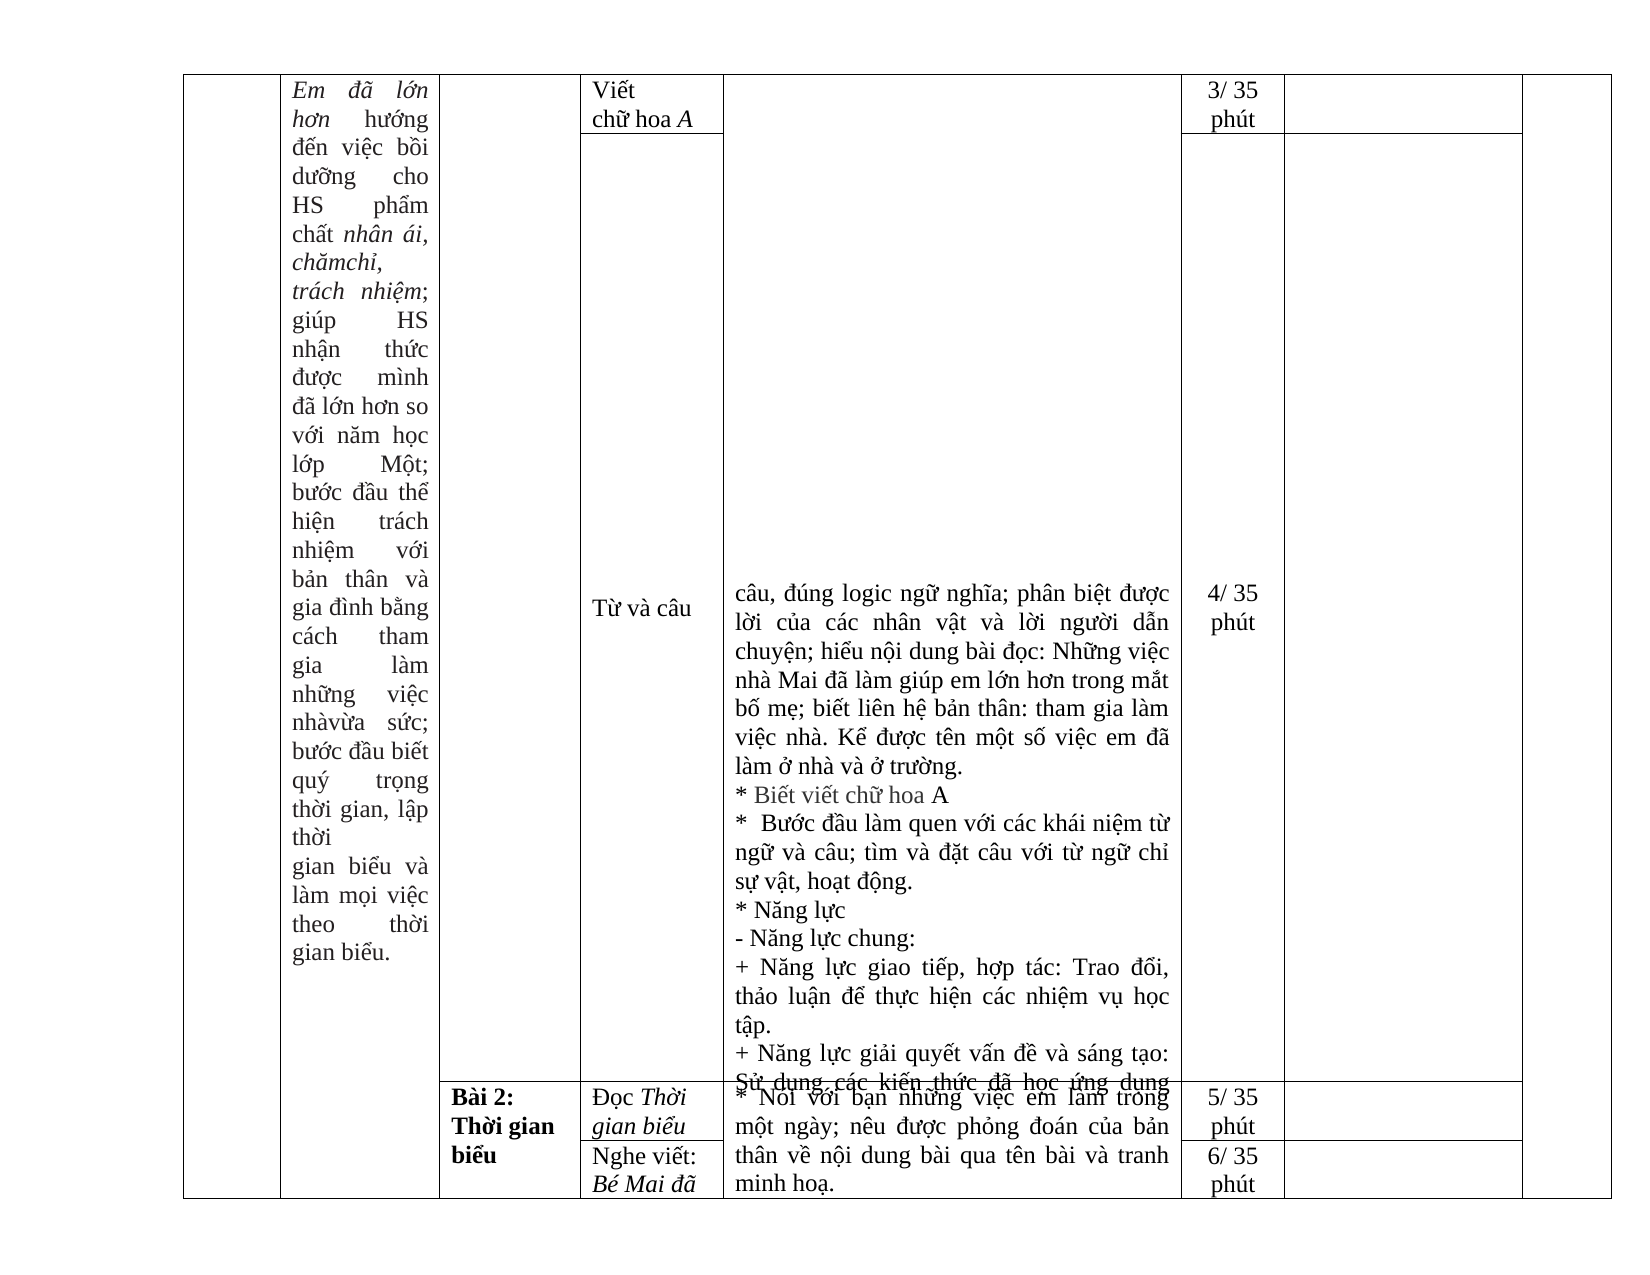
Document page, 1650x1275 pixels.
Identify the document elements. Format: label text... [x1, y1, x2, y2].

table_cell [1285, 1082, 1522, 1140]
table_cell Từ và câu [581, 134, 723, 1081]
table_cell Viết chữ hoa A [581, 75, 723, 132]
table_cell 4/ 35 phút [1182, 134, 1284, 1081]
table_cell [1285, 1141, 1522, 1198]
table_cell Bài 2: Thời gian biểu [440, 1082, 580, 1198]
table_cell 3/ 35 phút [1182, 75, 1284, 132]
table_cell [1285, 134, 1522, 1081]
table_cell [1285, 75, 1522, 132]
table_cell 5/ 35 phút [1182, 1082, 1284, 1140]
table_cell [581, 1141, 723, 1198]
table_cell 6/ 35 phút [1182, 1141, 1284, 1198]
table_cell Đọc Thời gian biểu [581, 1082, 723, 1140]
